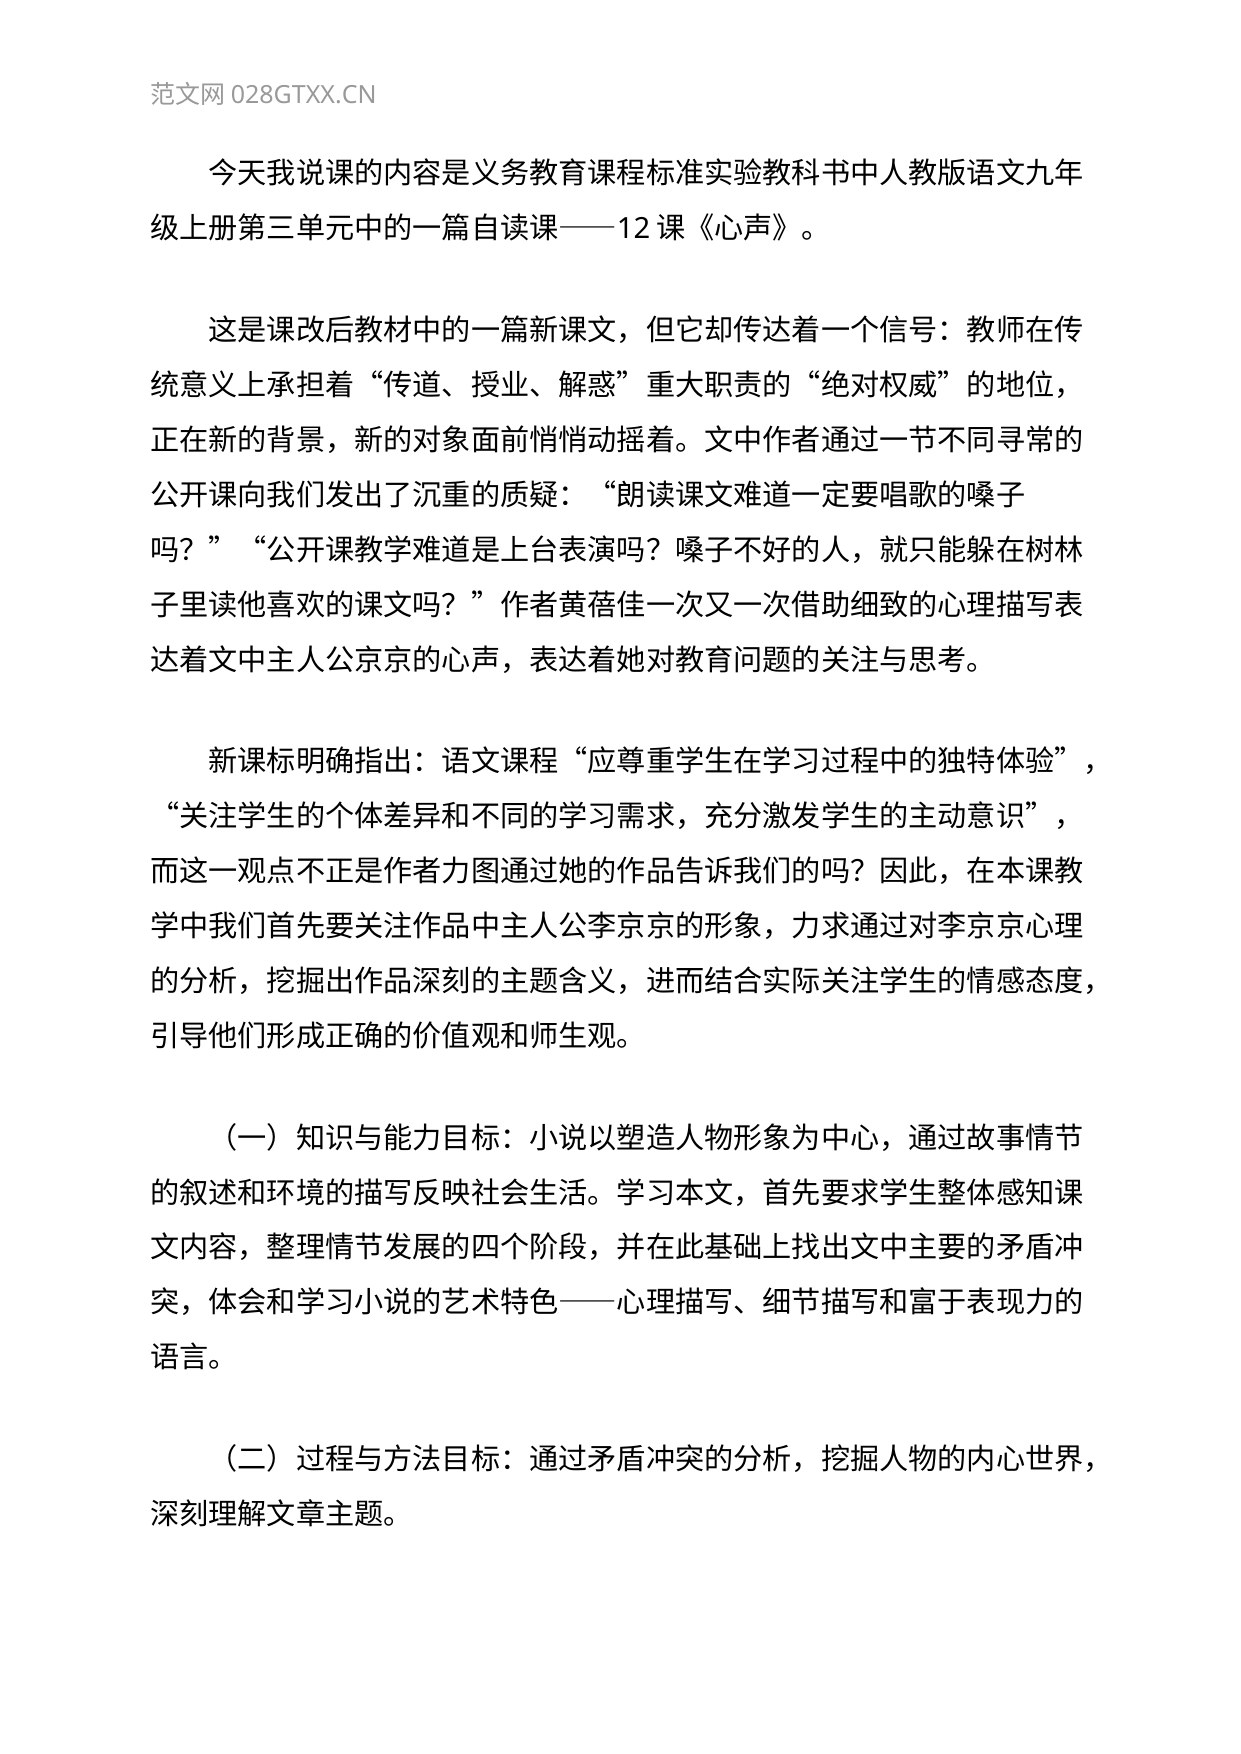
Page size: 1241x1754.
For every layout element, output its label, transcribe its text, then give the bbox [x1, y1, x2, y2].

text （一）知识与能力目标：小说以塑造人物形象为中心，通过故事情节的叙述和环境的描写反映社会生活。学习本文，首先要求学生整体感知课文内容，整理情节发展的四个阶段，并在此基础上找出文中主要的矛盾冲突，体会和学习小说的艺术特色——心理描写、细节描写和富于表现力的语言。 [150, 1114, 1090, 1376]
text 今天我说课的内容是义务教育课程标准实验教科书中人教版语文九年级上册第三单元中的一篇自读课——12课《心声》。 [150, 150, 1090, 247]
text 这是课改后教材中的一篇新课文，但它却传达着一个信号：教师在传统意义上承担着“传道、授业、解惑”重大职责的“绝对权威”的地位，正在新的背景，新的对象面前悄悄动摇着。文中作者通过一节不同寻常的公开课向我们发出了沉重的质疑：“朗读课文难道一定要唱歌的嗓子吗？”“公开课教学难道是上台表演吗？嗓子不好的人，就只能躲在树林子里读他喜欢的课文吗？”作者黄蓓佳一次又一次借助细致的心理描写表达着文中主人公京京的心声，表达着她对教育问题的关注与思考。 [150, 307, 1090, 678]
text 新课标明确指出：语文课程“应尊重学生在学习过程中的独特体验”，“关注学生的个体差异和不同的学习需求，充分激发学生的主动意识”，而这一观点不正是作者力图通过她的作品告诉我们的吗？因此，在本课教学中我们首先要关注作品中主人公李京京的形象，力求通过对李京京心理的分析，挖掘出作品深刻的主题含义，进而结合实际关注学生的情感态度，引导他们形成正确的价值观和师生观。 [150, 738, 1090, 1055]
text （二）过程与方法目标：通过矛盾冲突的分析，挖掘人物的内心世界，深刻理解文章主题。 [150, 1436, 1090, 1533]
